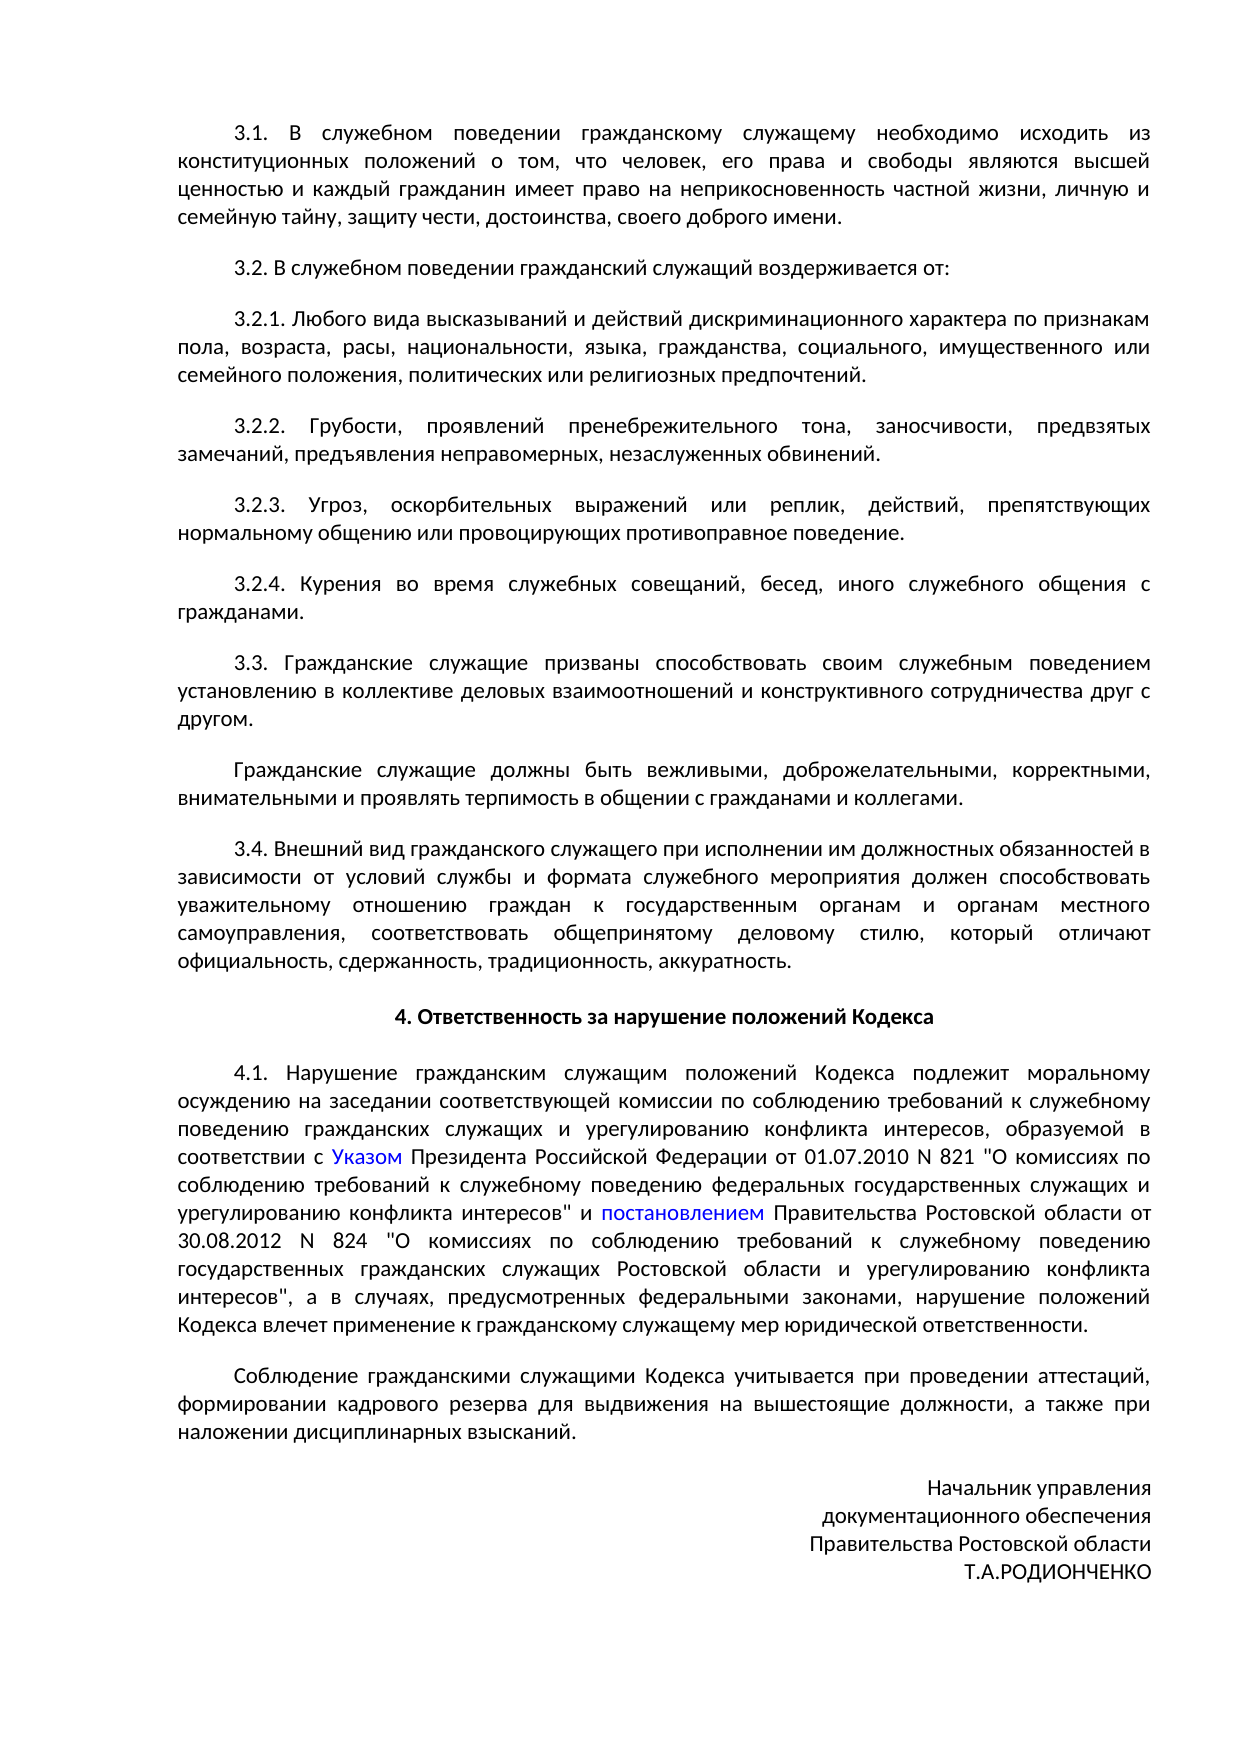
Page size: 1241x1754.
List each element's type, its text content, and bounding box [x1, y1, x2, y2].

text Т.А.РОДИОНЧЕНКО [177, 1557, 1152, 1585]
title 4. Ответственность за нарушение положений Кодекса [177, 1002, 1152, 1030]
text 3.2.1. Любого вида высказываний и действий дискриминационного характера по признакам пола, возраста, расы, национальности, языка, гражданства, социального, имущественного или семейного положения, политических или религиозных предпочтений. [177, 304, 1152, 388]
text 4.1. Нарушение гражданским служащим положений Кодекса подлежит моральному осуждению на заседании соответствующей комиссии по соблюдению требований к служебному поведению гражданских служащих и урегулированию конфликта интересов, образуемой в соответствии с Указом Президента Российской Федерации от 01.07.2010 N 821 "О комиссиях по соблюдению требований к служебному поведению федеральных государственных служащих и урегулированию конфликта интересов" и постановлением Правительства Ростовской области от 30.08.2012 N 824 "О комиссиях по соблюдению требований к служебному поведению государственных гражданских служащих Ростовской области и урегулированию конфликта интересов", а в случаях, предусмотренных федеральными законами, нарушение положений Кодекса влечет применение к гражданскому служащему мер юридической ответственности. [177, 1058, 1152, 1338]
text документационного обеспечения [177, 1501, 1152, 1529]
text Соблюдение гражданскими служащими Кодекса учитывается при проведении аттестаций, формировании кадрового резерва для выдвижения на вышестоящие должности, а также при наложении дисциплинарных взысканий. [177, 1361, 1152, 1445]
text 3.2.2. Грубости, проявлений пренебрежительного тона, заносчивости, предвзятых замечаний, предъявления неправомерных, незаслуженных обвинений. [177, 411, 1152, 467]
text Правительства Ростовской области [177, 1529, 1152, 1557]
text Гражданские служащие должны быть вежливыми, доброжелательными, корректными, внимательными и проявлять терпимость в общении с гражданами и коллегами. [177, 755, 1152, 811]
text 3.2.4. Курения во время служебных совещаний, бесед, иного служебного общения с гражданами. [177, 569, 1152, 625]
text 3.2.3. Угроз, оскорбительных выражений или реплик, действий, препятствующих нормальному общению или провоцирующих противоправное поведение. [177, 490, 1152, 546]
text 3.2. В служебном поведении гражданский служащий воздерживается от: [177, 253, 1152, 281]
text 3.4. Внешний вид гражданского служащего при исполнении им должностных обязанностей в зависимости от условий службы и формата служебного мероприятия должен способствовать уважительному отношению граждан к государственным органам и органам местного самоуправления, соответствовать общепринятому деловому стилю, который отличают официальность, сдержанность, традиционность, аккуратность. [177, 834, 1152, 974]
text 3.3. Гражданские служащие призваны способствовать своим служебным поведением установлению в коллективе деловых взаимоотношений и конструктивного сотрудничества друг с другом. [177, 648, 1152, 732]
text Начальник управления [177, 1473, 1152, 1501]
text 3.1. В служебном поведении гражданскому служащему необходимо исходить из конституционных положений о том, что человек, его права и свободы являются высшей ценностью и каждый гражданин имеет право на неприкосновенность частной жизни, личную и семейную тайну, защиту чести, достоинства, своего доброго имени. [177, 118, 1152, 230]
